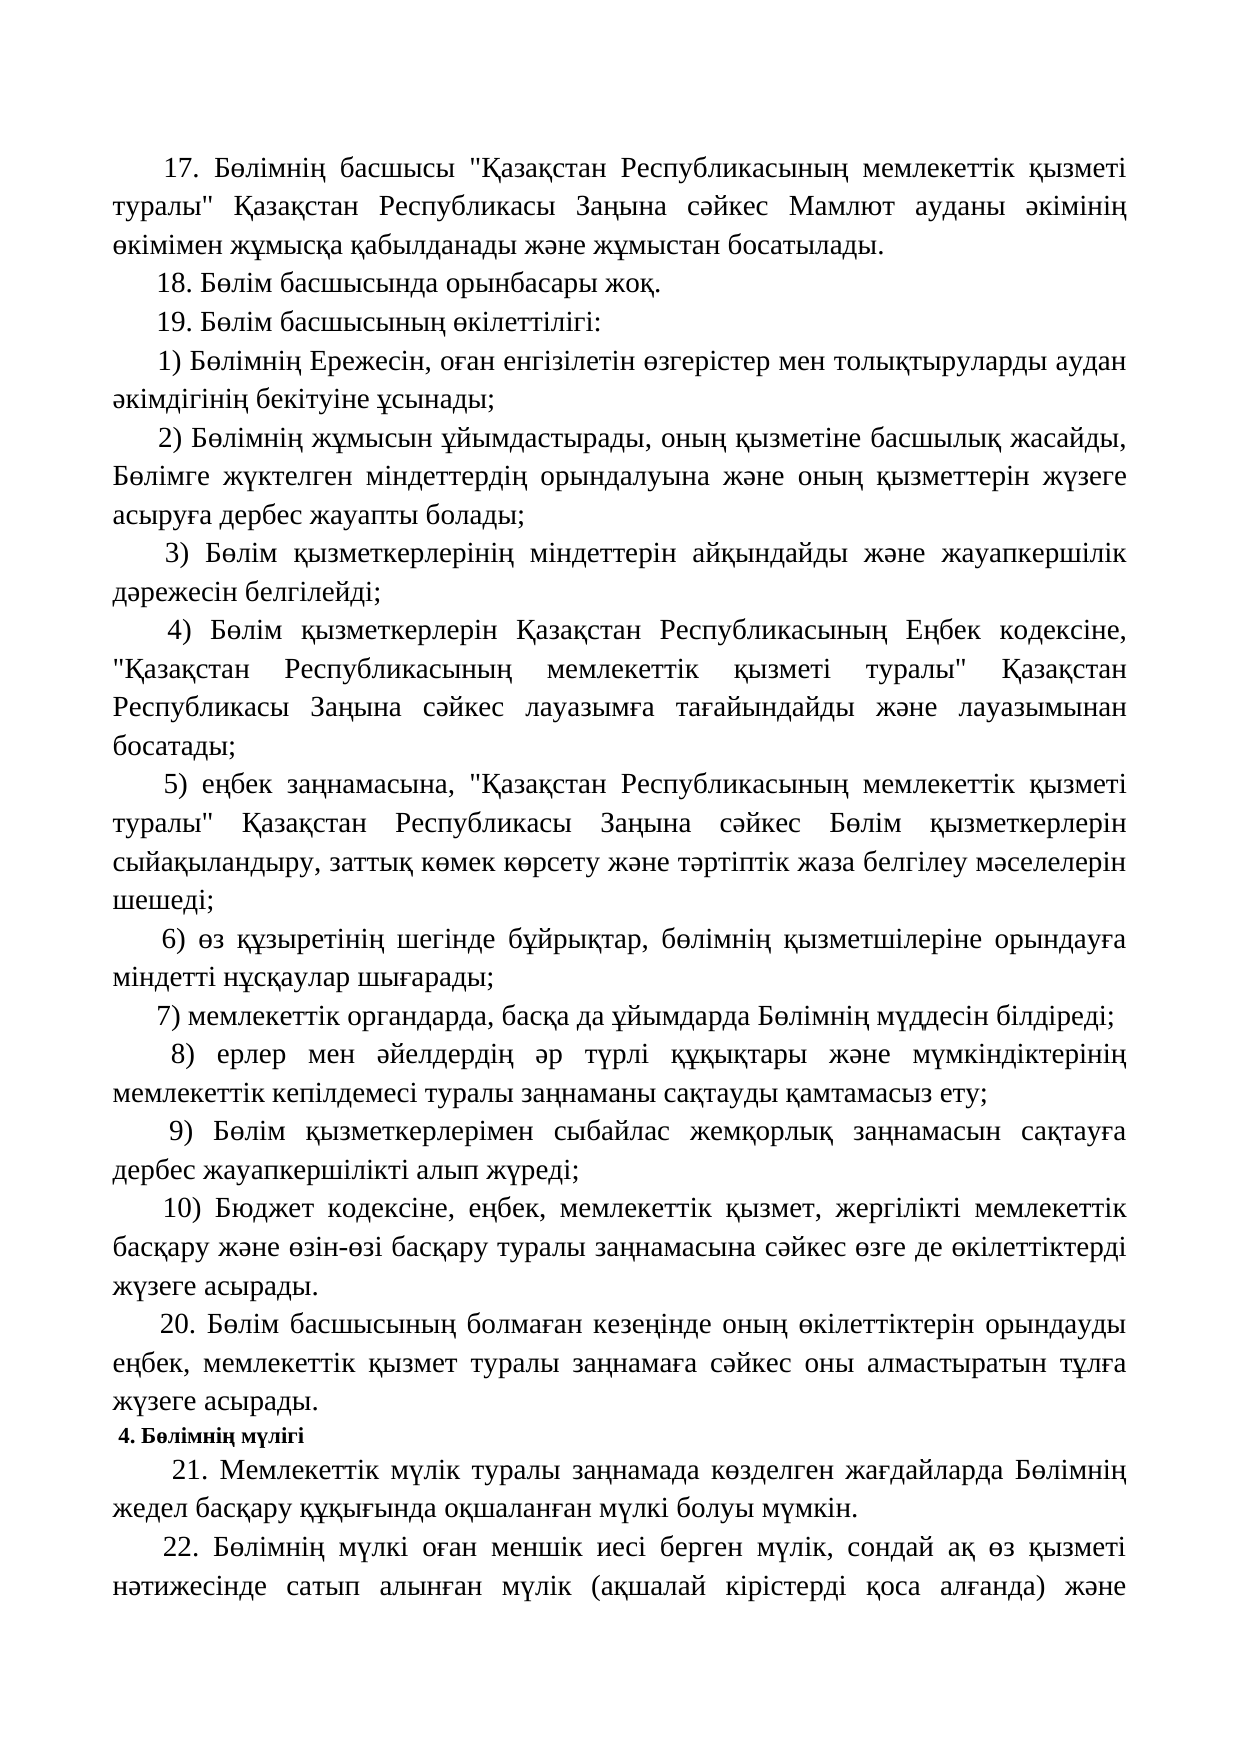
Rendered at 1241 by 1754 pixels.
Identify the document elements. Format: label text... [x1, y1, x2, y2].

text 5) еңбек заңнамасына, "Қазақстан Республикасының мемлекеттік қызметі туралы" Қазақстан Республикасы Заңына сәйкес Бөлім қызметкерлерін сыйақыландыру, заттық көмек көрсету және тәртіптік жаза белгілеу мәселелерін шешеді; [112, 767, 1128, 916]
text 19. Бөлім басшысының өкілеттілігі: [112, 304, 1128, 338]
text 20. Бөлім басшысының болмаған кезеңінде оның өкiлеттiктерiн орындауды еңбек, мемлекеттiк қызмет туралы заңнамаға сәйкес оны алмастыратын тұлға жүзеге асырады. [112, 1306, 1128, 1417]
text 17. Бөлімнің басшысы "Қазақстан Республикасының мемлекеттік қызметі туралы" Қазақстан Республикасы Заңына сәйкес Мамлют ауданы әкімінің өкімімен жұмысқа қабылданады және жұмыстан босатылады. [112, 150, 1128, 261]
text 4) Бөлім қызметкерлерін Қазақстан Республикасының Еңбек кодексіне, "Қазақстан Республикасының мемлекеттік қызметі туралы" Қазақстан Республикасы Заңына сәйкес лауазымға тағайындайды және лауазымынан босатады; [112, 612, 1128, 762]
text 3) Бөлім қызметкерлерінің міндеттерін айқындайды және жауапкершілік дәрежесін белгілейді; [112, 535, 1128, 607]
text 7) мемлекеттік органдарда, басқа да ұйымдарда Бөлімнің мүддесін білдіреді; [112, 998, 1128, 1031]
text 18. Бөлім басшысында орынбасары жоқ. [112, 266, 1128, 299]
text 6) өз құзыретінің шегінде бұйрықтар, бөлімнің қызметшілеріне орындауға міндетті нұсқаулар шығарады; [112, 921, 1128, 993]
text 1) Бөлімнің Ережесін, оған енгізілетін өзгерістер мен толықтыруларды аудан әкімдігінің бекітуіне ұсынады; [112, 343, 1128, 415]
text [112, 1529, 1128, 1601]
text 8) ерлер мен әйелдердің әр түрлі құқықтары және мүмкіндіктерінің мемлекеттік кепілдемесі туралы заңнаманы сақтауды қамтамасыз ету; [112, 1036, 1128, 1108]
text 9) Бөлім қызметкерлерімен сыбайлас жемқорлық заңнамасын сақтауға дербес жауапкершілікті алып жүреді; [112, 1113, 1128, 1186]
text 21. Мемлекеттік мүлік туралы заңнамада көзделген жағдайларда Бөлімнің жедел басқару құқығында оқшаланған мүлкі болуы мүмкін. [112, 1452, 1128, 1524]
text 2) Бөлімнің жұмысын ұйымдастырады, оның қызметіне басшылық жасайды, Бөлімге жүктелген міндеттердің орындалуына және оның қызметтерін жүзеге асыруға дербес жауапты болады; [112, 420, 1128, 530]
text 4. Бөлімнің мүлігі [112, 1422, 1128, 1448]
text 10) Бюджет кодексіне, еңбек, мемлекеттік қызмет, жергілікті мемлекеттік басқару және өзін-өзі басқару туралы заңнамасына сәйкес өзге де өкілеттіктерді жүзеге асырады. [112, 1191, 1128, 1301]
